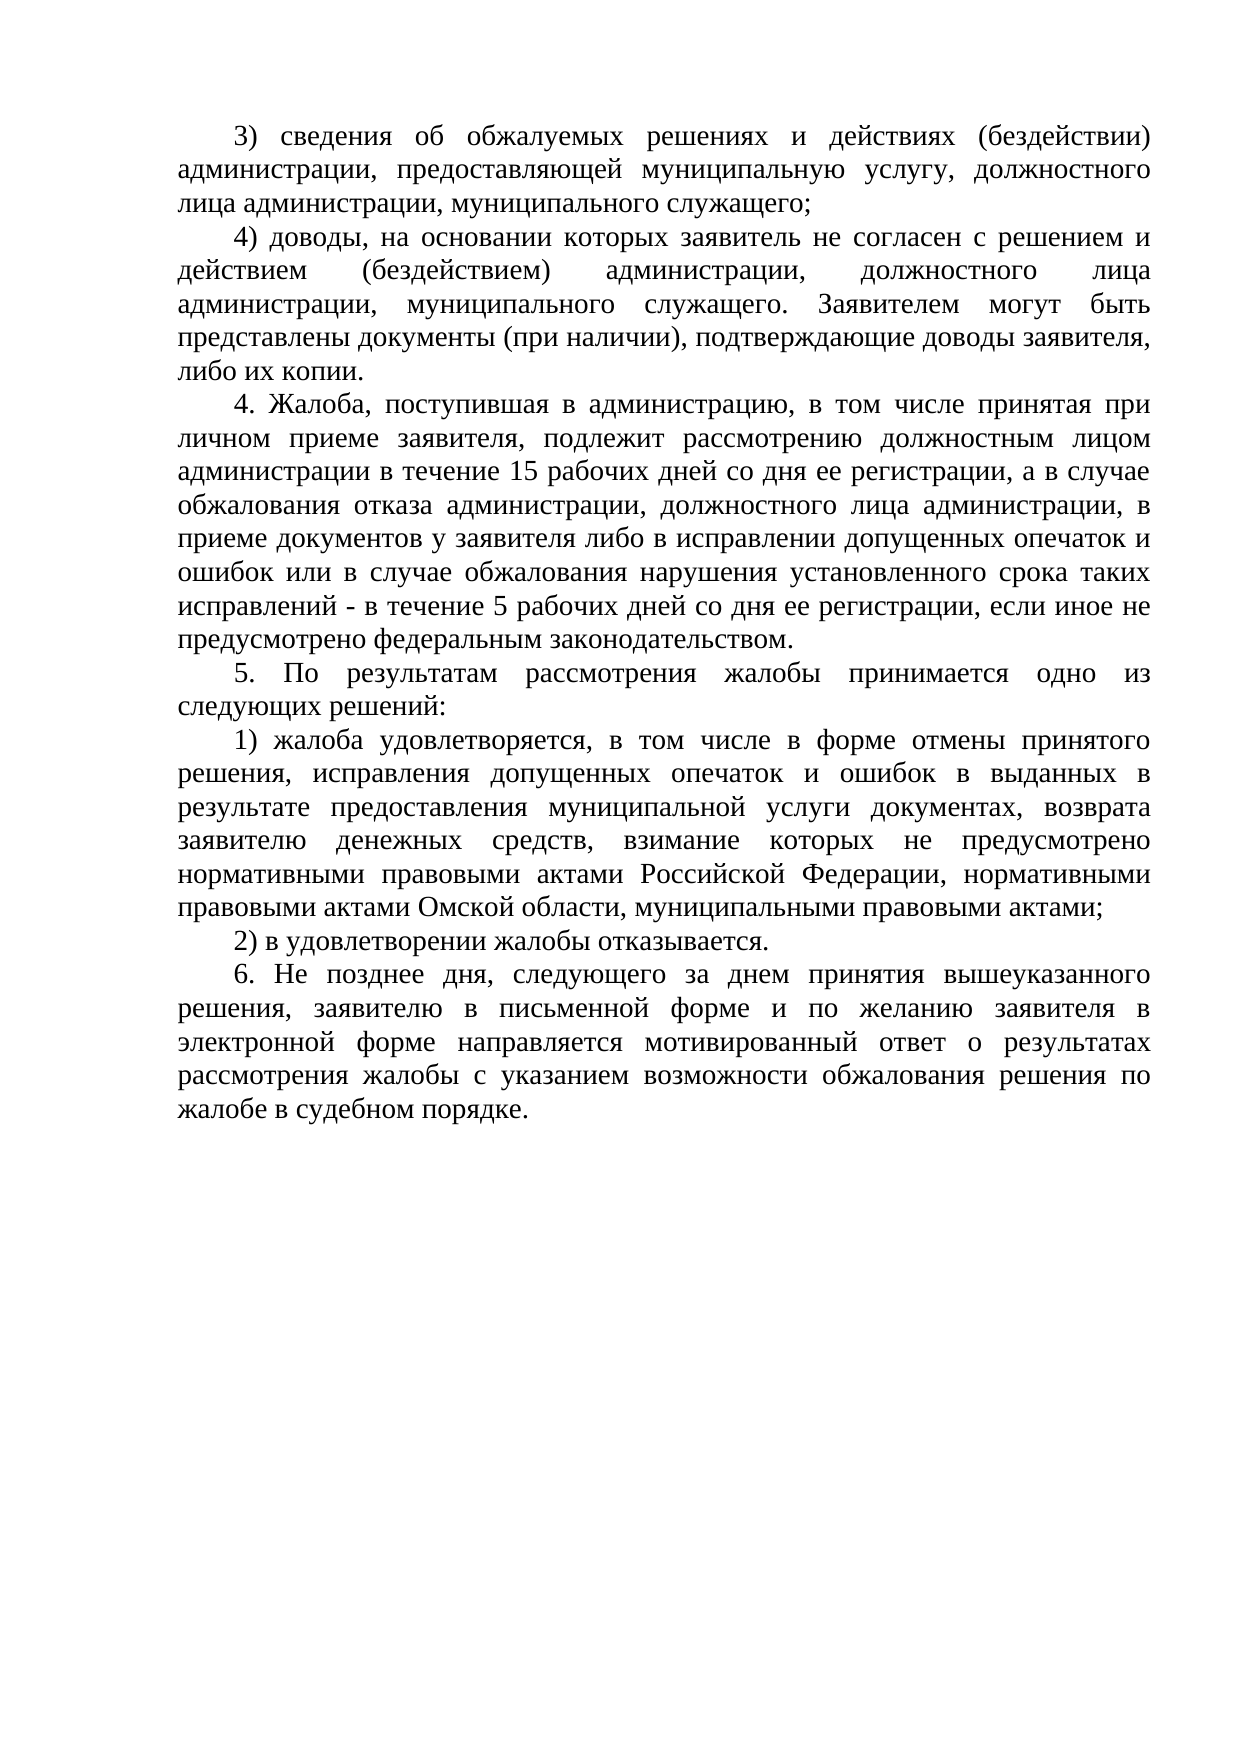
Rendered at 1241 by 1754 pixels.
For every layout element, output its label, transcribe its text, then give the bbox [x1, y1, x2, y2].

text 6. Не позднее дня, следующего за днем принятия вышеуказанного решения, заявителю в письменной форме и по желанию заявителя в электронной форме направляется мотивированный ответ о результатах рассмотрения жалобы с указанием возможности обжалования решения по жалобе в судебном порядке. [177, 957, 1152, 1124]
text 2) в удовлетворении жалобы отказывается. [177, 923, 1152, 957]
text 1) жалоба удовлетворяется, в том числе в форме отмены принятого решения, исправления допущенных опечаток и ошибок в выданных в результате предоставления муниципальной услуги документах, возврата заявителю денежных средств, взимание которых не предусмотрено нормативными правовыми актами Российской Федерации, нормативными правовыми актами Омской области, муниципальными правовыми актами; [177, 722, 1152, 923]
text 3) сведения об обжалуемых решениях и действиях (бездействии) администрации, предоставляющей муниципальную услугу, должностного лица администрации, муниципального служащего; [177, 118, 1152, 219]
text 4) доводы, на основании которых заявитель не согласен с решением и действием (бездействием) администрации, должностного лица администрации, муниципального служащего. Заявителем могут быть представлены документы (при наличии), подтверждающие доводы заявителя, либо их копии. [177, 219, 1152, 386]
text 5. По результатам рассмотрения жалобы принимается одно из следующих решений: [177, 655, 1152, 722]
text 4. Жалоба, поступившая в администрацию, в том числе принятая при личном приеме заявителя, подлежит рассмотрению должностным лицом администрации в течение 15 рабочих дней со дня ее регистрации, а в случае обжалования отказа администрации, должностного лица администрации, в приеме документов у заявителя либо в исправлении допущенных опечаток и ошибок или в случае обжалования нарушения установленного срока таких исправлений - в течение 5 рабочих дней со дня ее регистрации, если иное не предусмотрено федеральным законодательством. [177, 386, 1152, 655]
